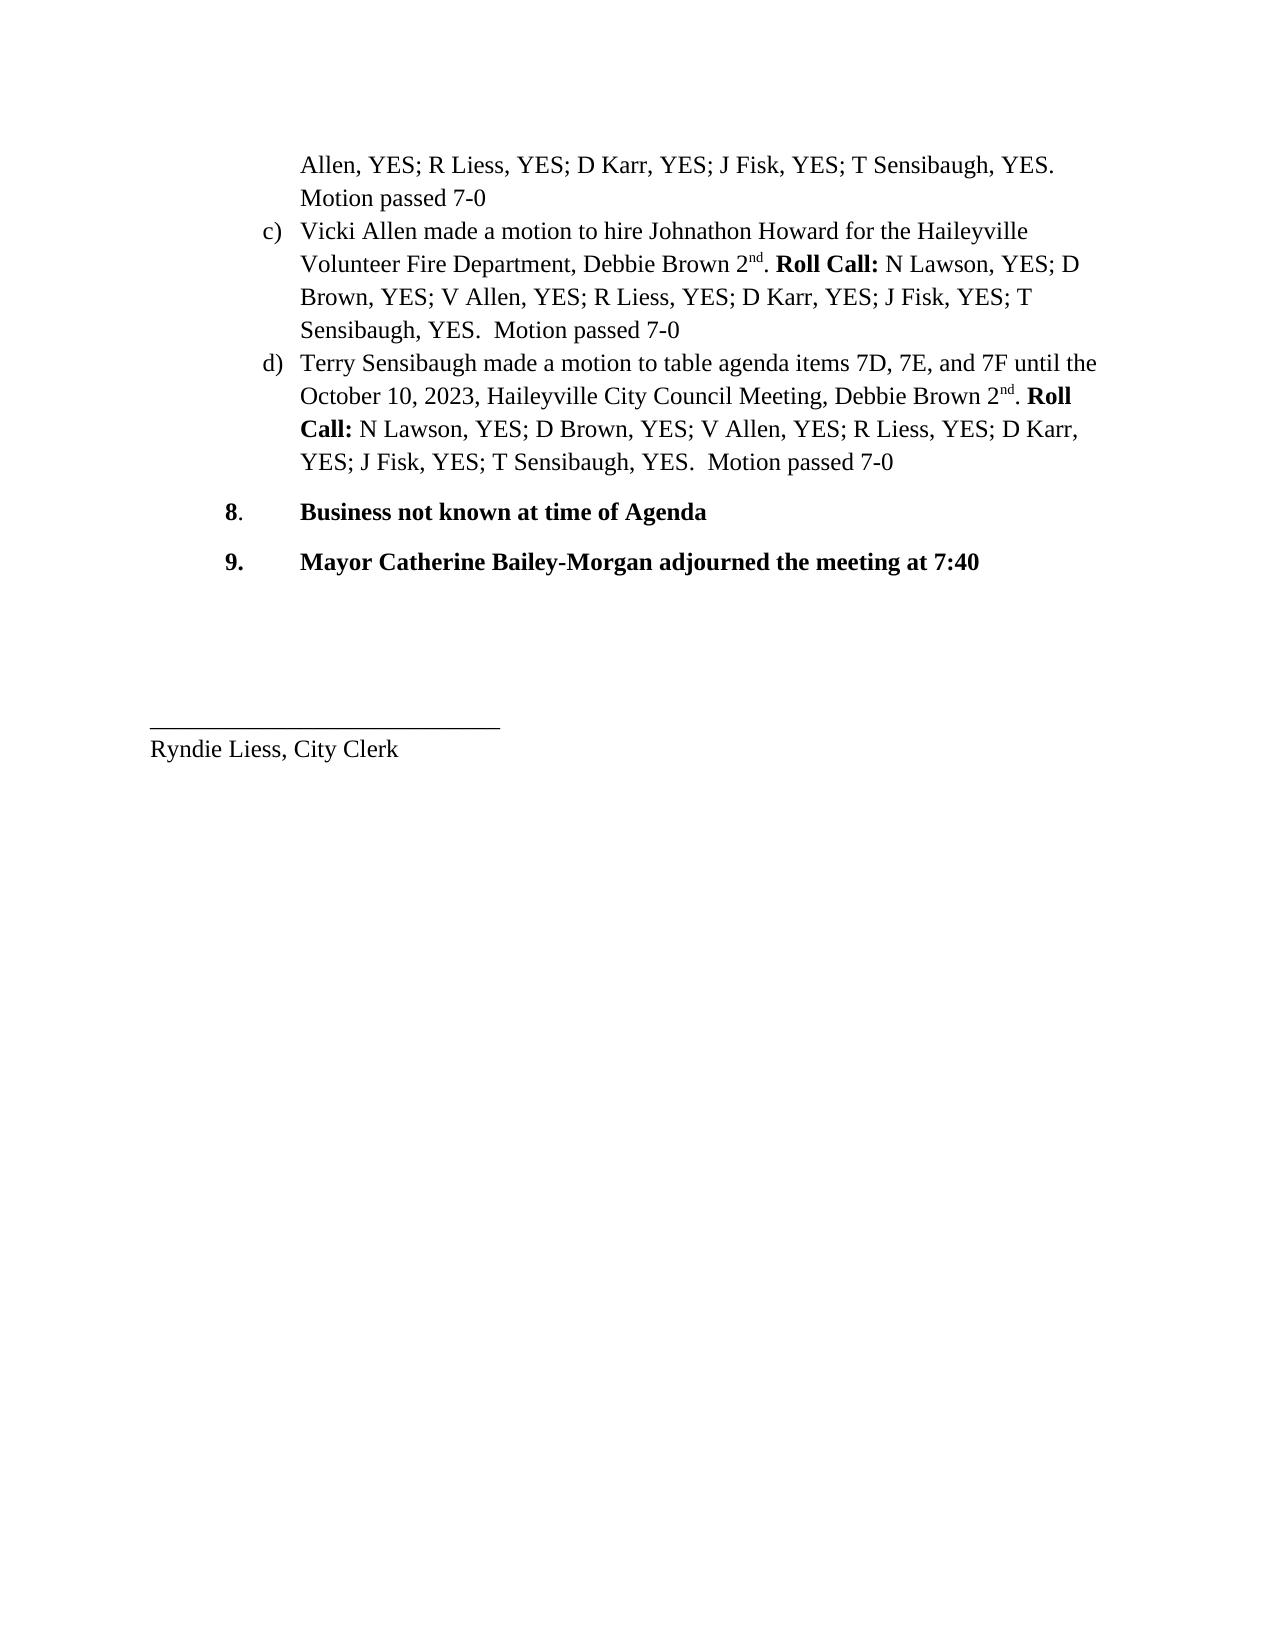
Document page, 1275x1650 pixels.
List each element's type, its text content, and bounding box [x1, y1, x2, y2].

text ____________________________ [150, 703, 1125, 732]
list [262, 150, 1125, 212]
list Terry Sensibaugh made a motion to table agenda items 7D, 7E, and 7F until the October 10, 2023, Haileyville City Council Meeting, Debbie Brown 2nd. Roll Call: N Lawson, YES; D Brown, YES; V Allen, YES; R Liess, YES; D Karr, YES; J Fisk, YES; T Sensibaugh, YES. Motion passed 7-0 [262, 348, 1125, 476]
list Vicki Allen made a motion to hire Johnathon Howard for the Haileyville Volunteer Fire Department, Debbie Brown 2nd. Roll Call: N Lawson, YES; D Brown, YES; V Allen, YES; R Liess, YES; D Karr, YES; J Fisk, YES; T Sensibaugh, YES. Motion passed 7-0 [262, 216, 1125, 344]
text 9. Mayor Catherine Bailey-Morgan adjourned the meeting at 7:40 [150, 547, 1125, 575]
text Ryndie Liess, City Clerk [150, 734, 1125, 763]
text 8. Business not known at time of Agenda [150, 497, 1125, 526]
